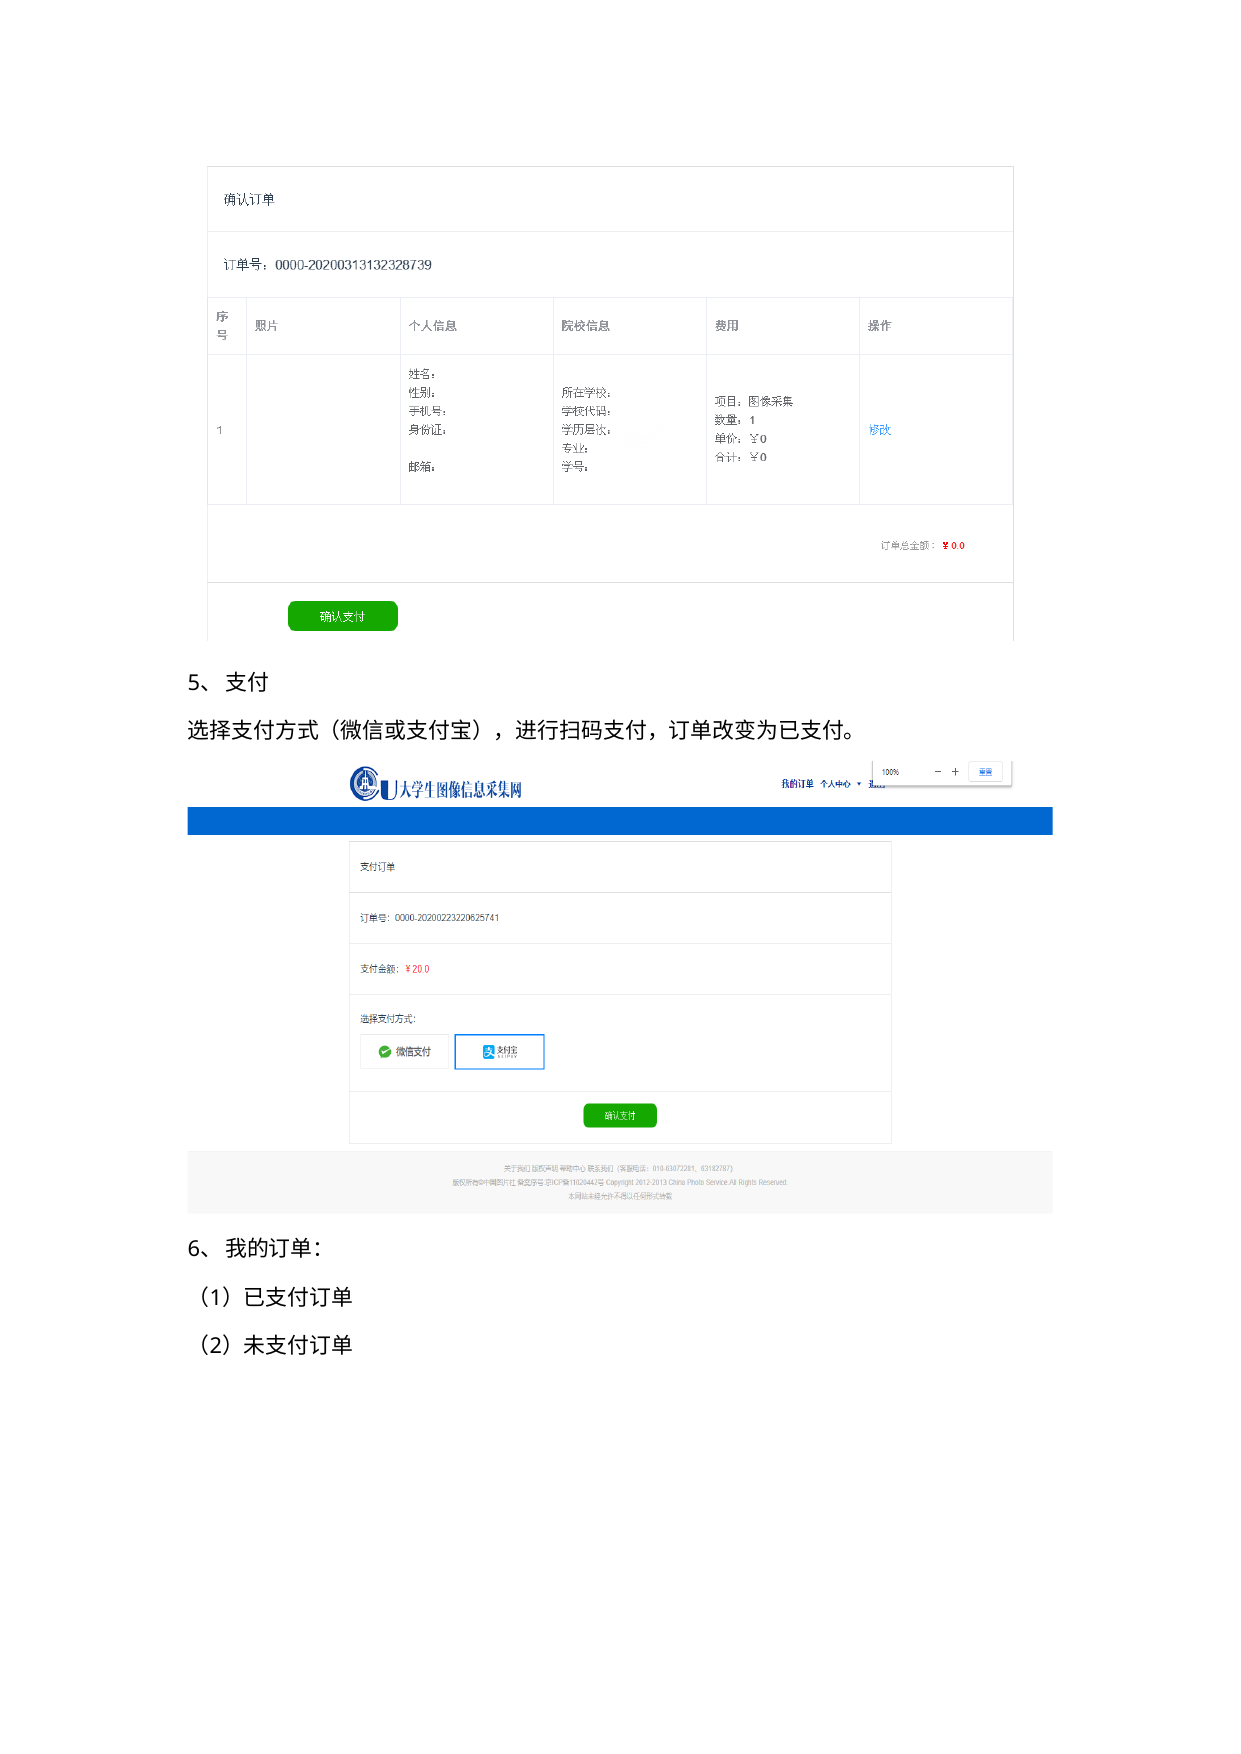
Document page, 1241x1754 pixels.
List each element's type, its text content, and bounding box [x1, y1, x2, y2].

text 选择支付方式（微信或支付宝），进行扫码支付，订单改变为已支付。 [187, 713, 1053, 745]
picture [187, 761, 1053, 1216]
text （2）未支付订单 [187, 1328, 1053, 1360]
picture [187, 162, 1053, 641]
list 支付 [187, 664, 1053, 697]
text （1）已支付订单 [187, 1279, 1053, 1312]
list 我的订单： [187, 1231, 1053, 1263]
